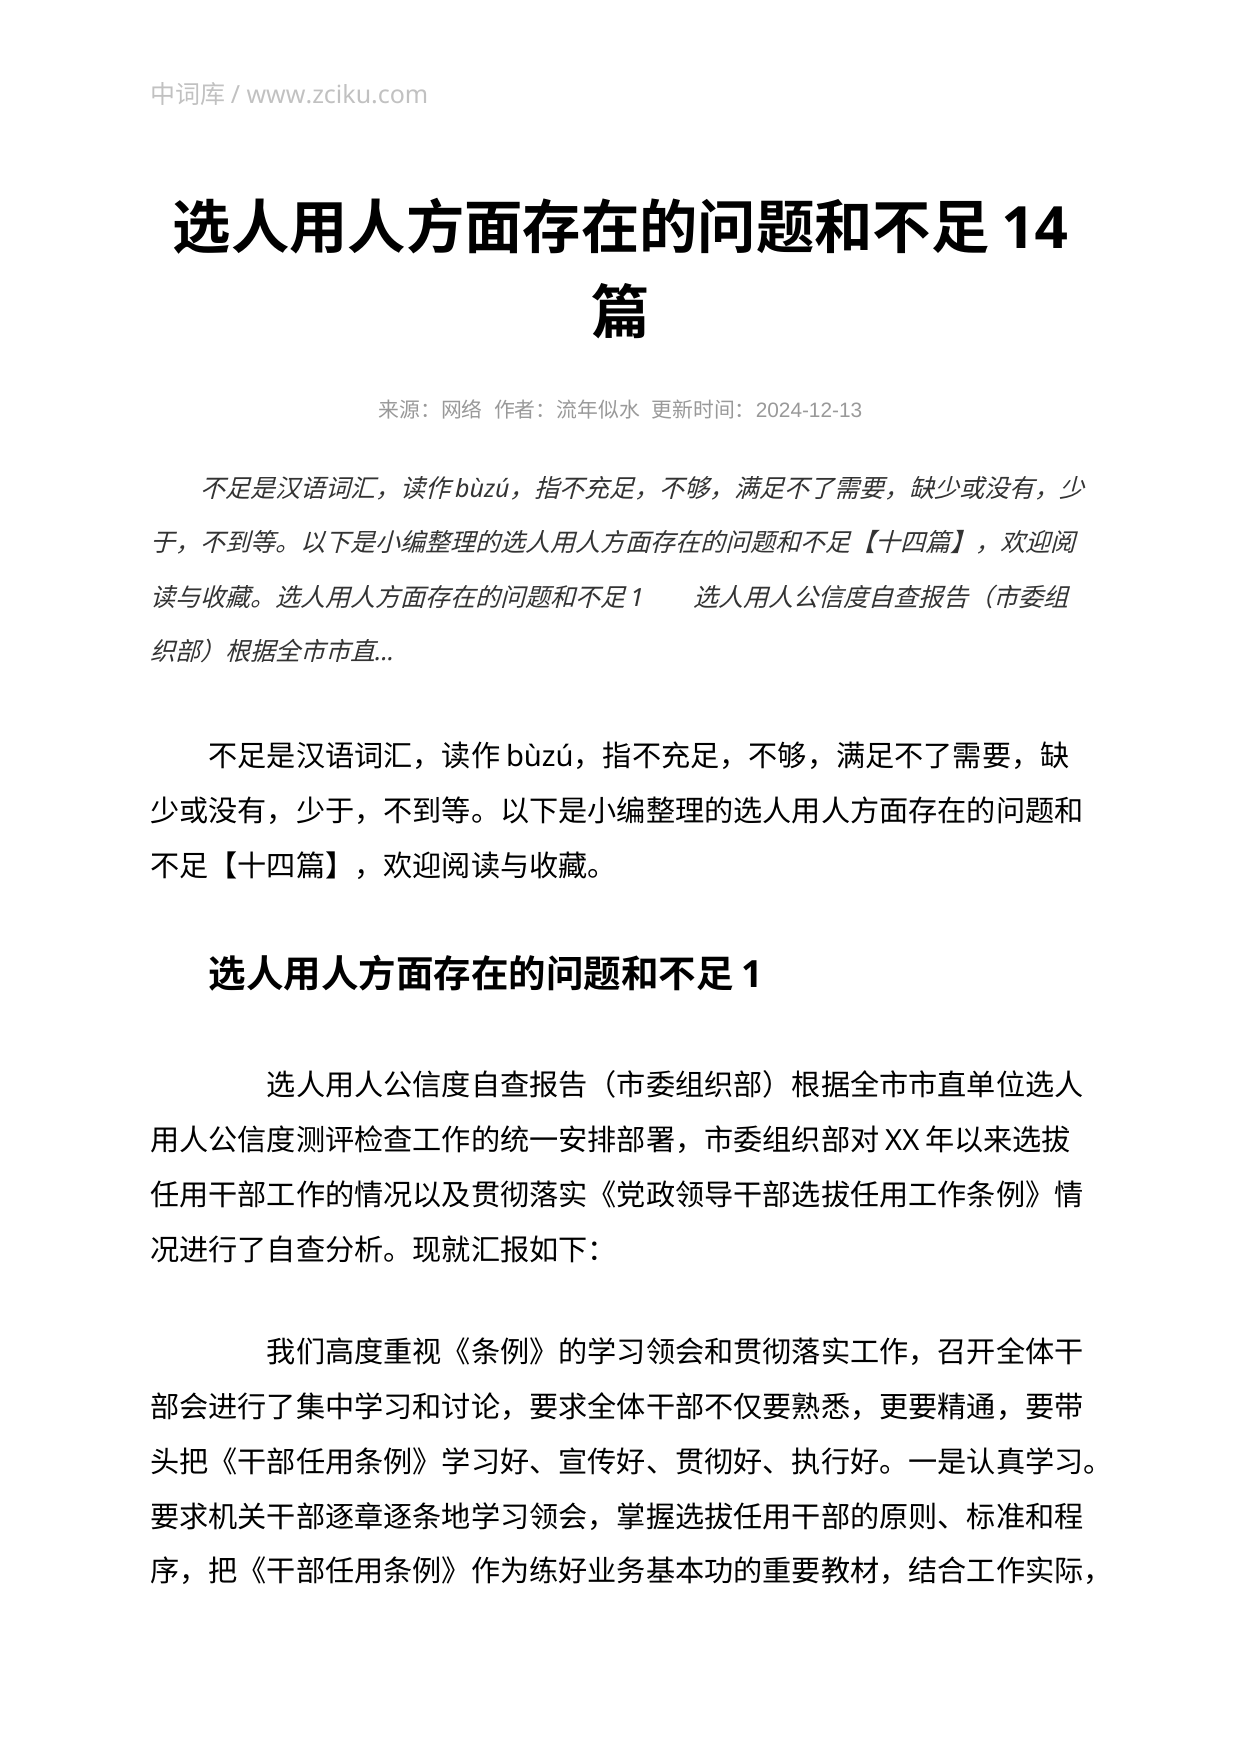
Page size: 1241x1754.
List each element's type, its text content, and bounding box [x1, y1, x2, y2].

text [150, 1328, 1090, 1590]
subtitle 选人用人方面存在的问题和不足14篇 [150, 181, 1090, 351]
text 来源：网络 作者：流年似水 更新时间：2024-12-13 [150, 397, 1090, 421]
text 选人用人方面存在的问题和不足1 [150, 944, 1090, 999]
text 不足是汉语词汇，读作bùzú，指不充足，不够，满足不了需要，缺少或没有，少于，不到等。以下是小编整理的选人用人方面存在的问题和不足【十四篇】，欢迎阅读与收藏。 [150, 733, 1090, 885]
text 不足是汉语词汇，读作bùzú，指不充足，不够，满足不了需要，缺少或没有，少于，不到等。以下是小编整理的选人用人方面存在的问题和不足【十四篇】，欢迎阅读与收藏。选人用人方面存在的问题和不足1 选人用人公信度自查报告（市委组织部）根据全市市直... [150, 468, 1090, 668]
text 选人用人公信度自查报告（市委组织部）根据全市市直单位选人用人公信度测评检查工作的统一安排部署，市委组织部对XX年以来选拔任用干部工作的情况以及贯彻落实《党政领导干部选拔任用工作条例》情况进行了自查分析。现就汇报如下： [150, 1062, 1090, 1269]
